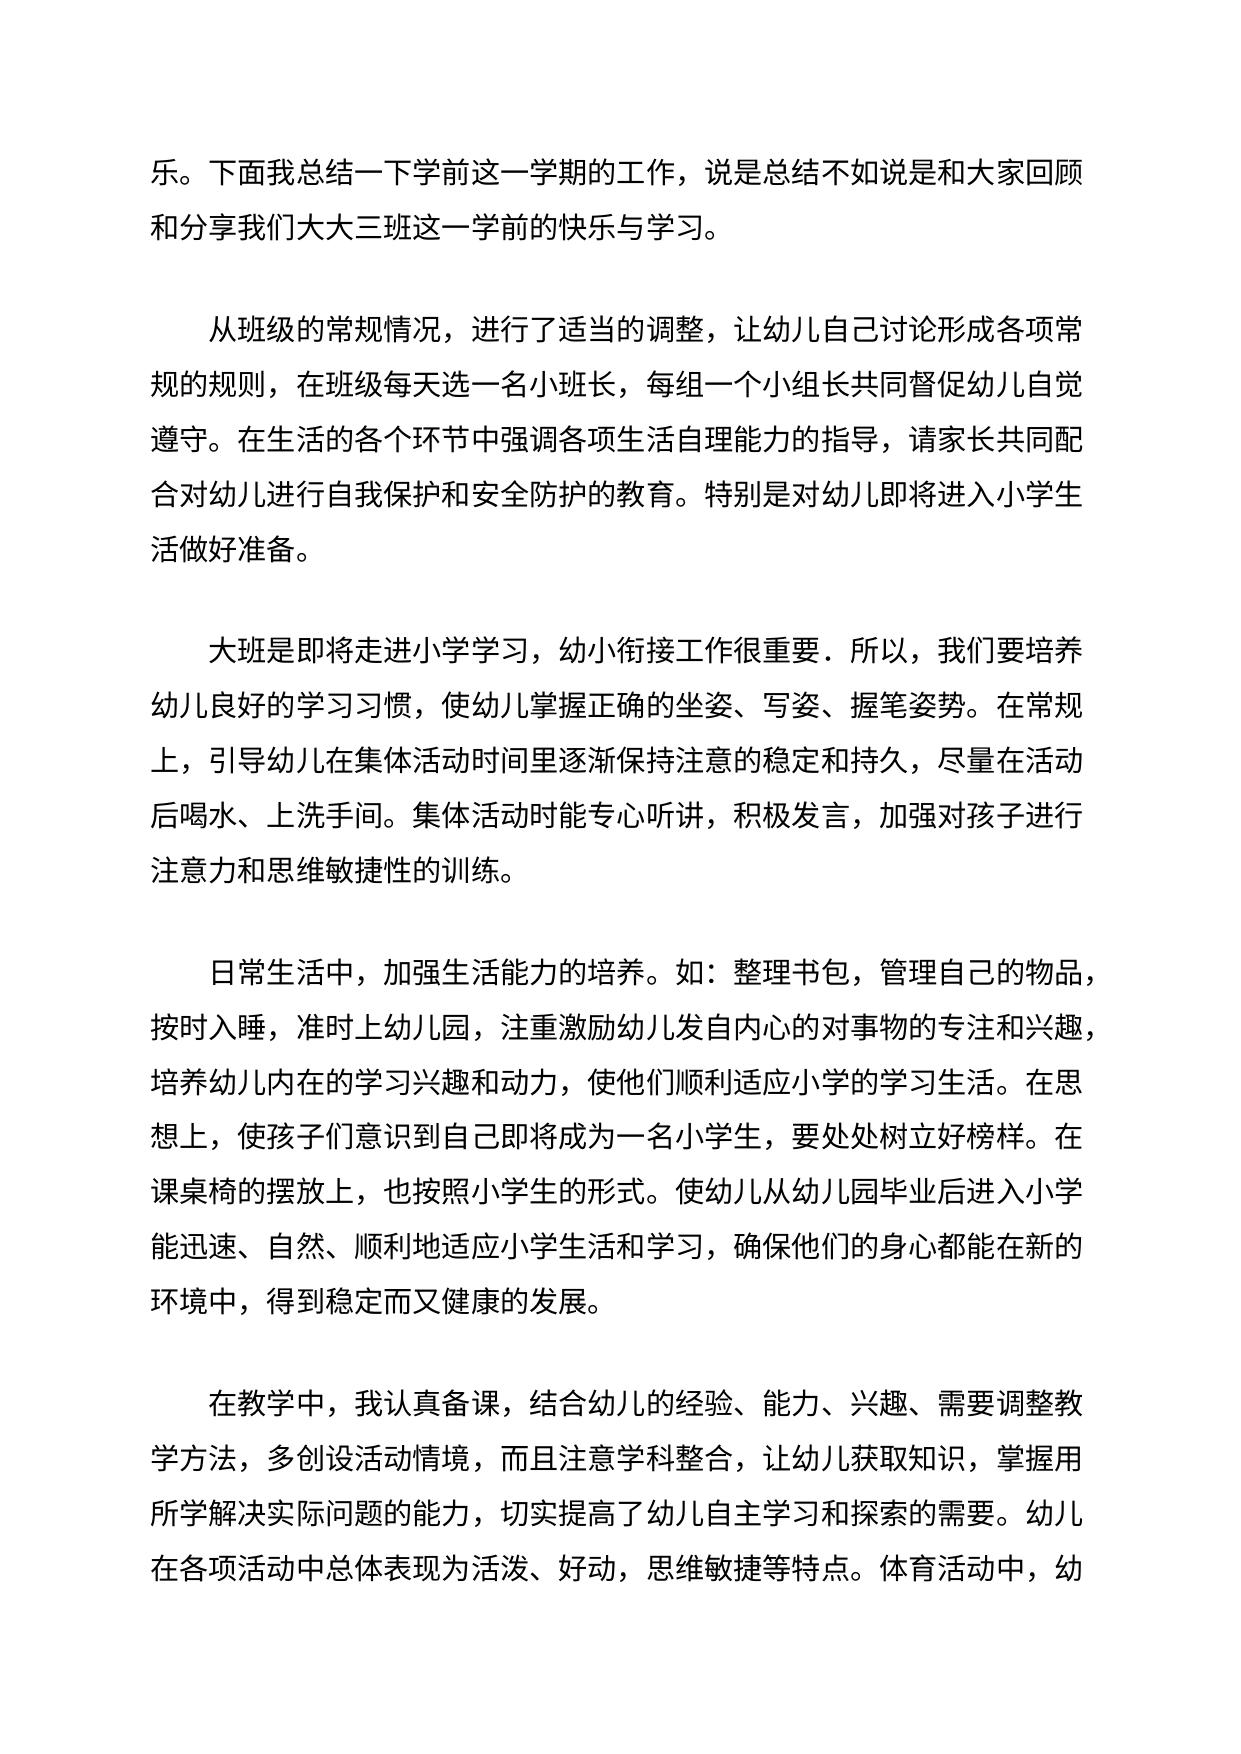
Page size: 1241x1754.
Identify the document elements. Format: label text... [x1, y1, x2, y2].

text 日常生活中，加强生活能力的培养。如：整理书包，管理自己的物品，按时入睡，准时上幼儿园，注重激励幼儿发自内心的对事物的专注和兴趣，培养幼儿内在的学习兴趣和动力，使他们顺利适应小学的学习生活。在思想上，使孩子们意识到自己即将成为一名小学生，要处处树立好榜样。在课桌椅的摆放上，也按照小学生的形式。使幼儿从幼儿园毕业后进入小学能迅速、自然、顺利地适应小学生活和学习，确保他们的身心都能在新的环境中，得到稳定而又健康的发展。 [150, 949, 1090, 1321]
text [150, 1381, 1090, 1587]
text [150, 150, 1090, 247]
text 从班级的常规情况，进行了适当的调整，让幼儿自己讨论形成各项常规的规则，在班级每天选一名小班长，每组一个小组长共同督促幼儿自觉遵守。在生活的各个环节中强调各项生活自理能力的指导，请家长共同配合对幼儿进行自我保护和安全防护的教育。特别是对幼儿即将进入小学生活做好准备。 [150, 307, 1090, 568]
text 大班是即将走进小学学习，幼小衔接工作很重要．所以，我们要培养幼儿良好的学习习惯，使幼儿掌握正确的坐姿、写姿、握笔姿势。在常规上，引导幼儿在集体活动时间里逐渐保持注意的稳定和持久，尽量在活动后喝水、上洗手间。集体活动时能专心听讲，积极发言，加强对孩子进行注意力和思维敏捷性的训练。 [150, 628, 1090, 890]
